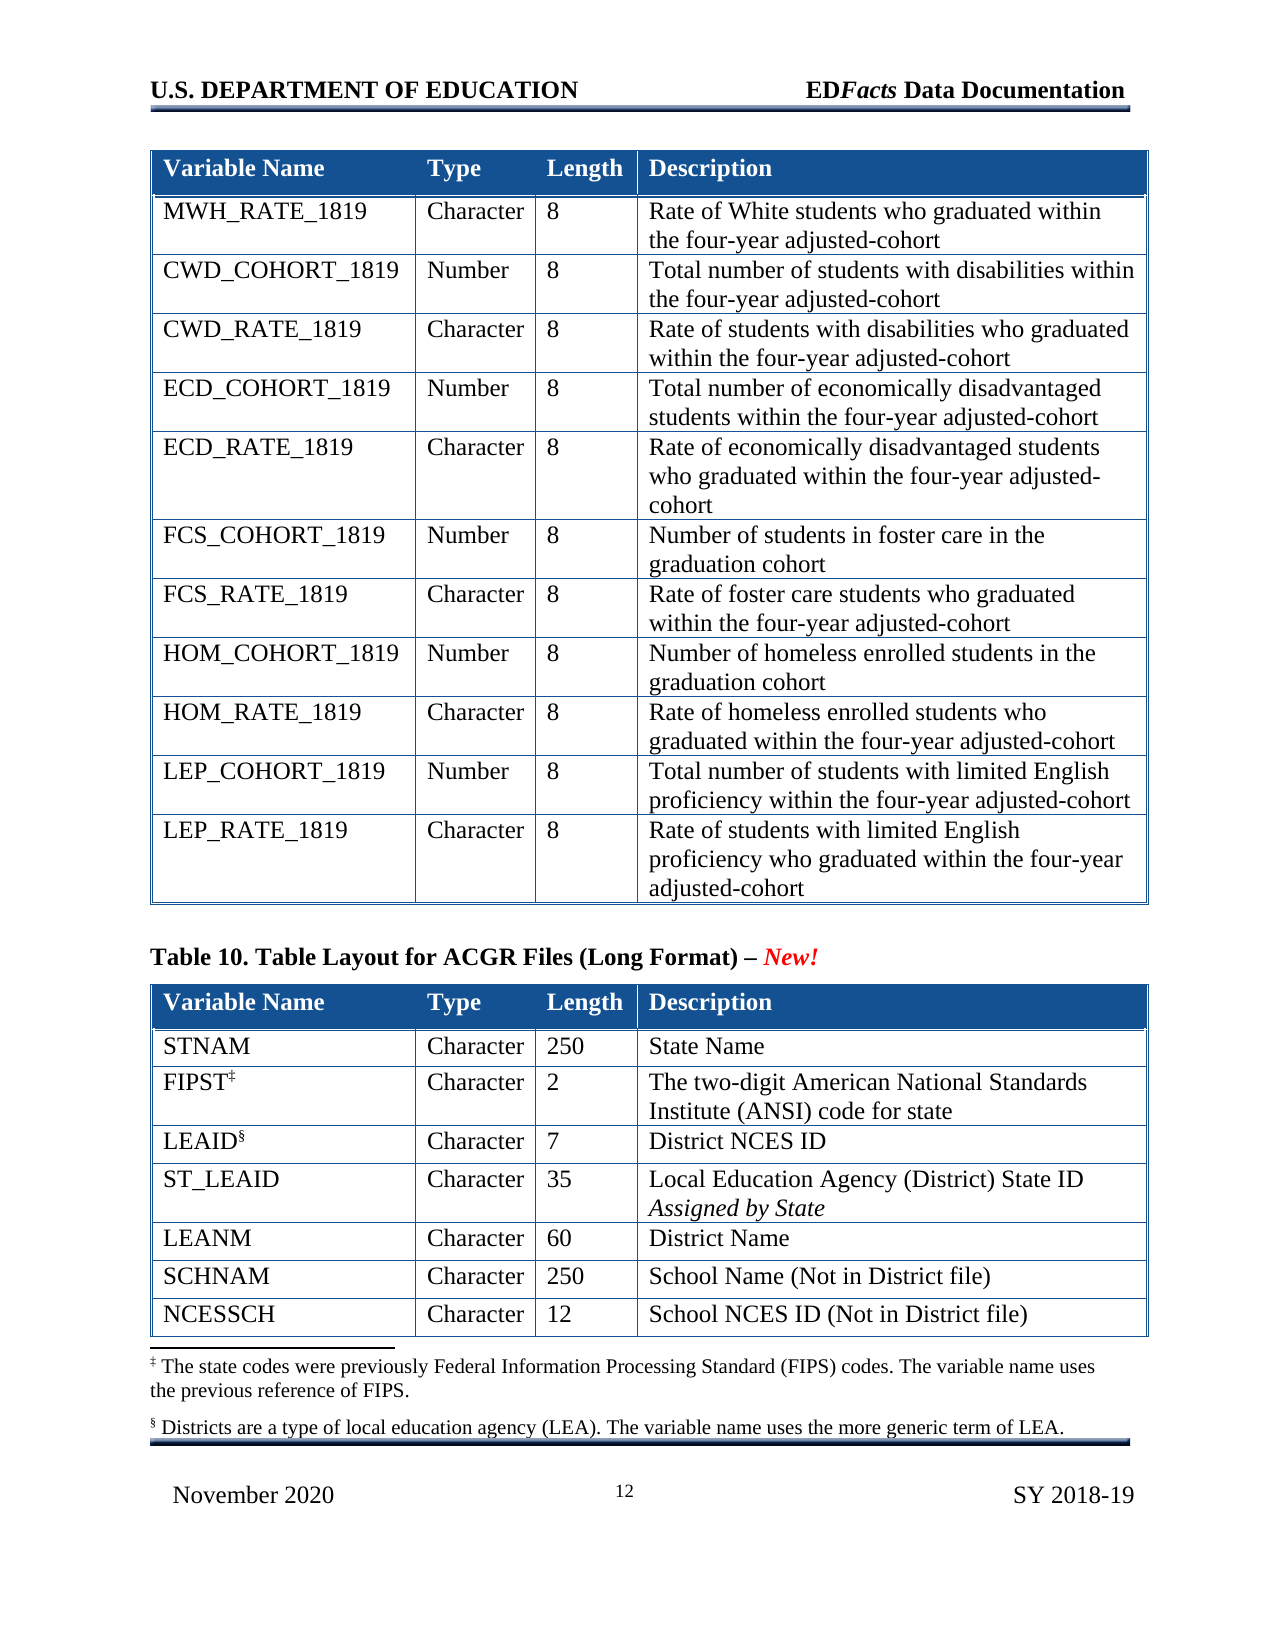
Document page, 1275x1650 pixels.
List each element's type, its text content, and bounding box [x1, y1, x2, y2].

table_cell 8 [536, 815, 637, 902]
table_cell Number [416, 255, 535, 312]
table_cell Number [416, 373, 535, 431]
table_cell Character [416, 1164, 535, 1222]
text Table 10. Table Layout for ACGR Files (Long Format) – New! [150, 942, 1125, 971]
table_cell Rate of students with disabilities who graduated within the four-year adjusted-cohort [638, 314, 1146, 372]
table_cell HOM_RATE_1819 [153, 697, 415, 755]
table_header Type [416, 987, 535, 1028]
picture [150, 1438, 1131, 1446]
table_cell FCS_COHORT_1819 [153, 520, 415, 577]
table_cell Character [416, 697, 535, 755]
table_cell LEP_RATE_1819 [153, 815, 415, 902]
table_cell Total number of students with limited English proficiency within the four-year adjusted-cohort [638, 756, 1146, 814]
table_cell 8 [536, 255, 637, 312]
table_cell MWH_RATE_1819 [152, 194, 415, 253]
table_cell ST_LEAID [153, 1164, 415, 1222]
table_cell 8 [536, 373, 637, 431]
table_header Description [638, 987, 1146, 1028]
table_cell FCS_RATE_1819 [153, 579, 415, 637]
table_cell Number [416, 756, 535, 814]
table_cell 8 [536, 756, 637, 814]
table_cell School NCES ID (Not in District file) [638, 1299, 1146, 1336]
table_cell District NCES ID [638, 1126, 1146, 1163]
table_cell LEP_COHORT_1819 [153, 756, 415, 814]
table_cell 12 [536, 1299, 637, 1336]
table_header Variable Name [152, 151, 416, 194]
table_cell 8 [536, 579, 637, 637]
table_cell 2 [536, 1067, 637, 1125]
table_cell 60 [536, 1223, 637, 1260]
picture [150, 103, 1138, 112]
table_cell Total number of economically disadvantaged students within the four-year adjusted-cohort [638, 373, 1146, 431]
table_cell 250 [536, 1261, 637, 1298]
table_cell Character [416, 1126, 535, 1163]
table_cell Rate of economically disadvantaged students who graduated within the four-year adjusted-cohort [638, 432, 1146, 518]
table_cell NCESSCH [153, 1299, 415, 1336]
table_cell SCHNAM [153, 1261, 415, 1298]
table_cell HOM_COHORT_1819 [153, 638, 415, 696]
table_cell Rate of homeless enrolled students who graduated within the four-year adjusted-cohort [638, 697, 1146, 755]
table_cell Character [416, 1223, 535, 1260]
table_cell Total number of students with disabilities within the four-year adjusted-cohort [638, 255, 1146, 312]
table_cell State Name [638, 1028, 1147, 1066]
table_header Length [535, 987, 637, 1028]
table_cell District Name [638, 1223, 1146, 1260]
table_cell 8 [536, 432, 637, 518]
table_cell CWD_COHORT_1819 [153, 255, 415, 312]
table_cell Rate of White students who graduated within the four-year adjusted-cohort [638, 194, 1147, 253]
table_header Variable Name [153, 985, 416, 1028]
table_cell Character [416, 815, 535, 902]
table_cell Character [416, 432, 535, 518]
table_cell 8 [536, 314, 637, 372]
table_cell Character [416, 1031, 535, 1066]
table_cell CWD_RATE_1819 [153, 314, 415, 372]
table_cell Rate of students with limited English proficiency who graduated within the four-year adjusted-cohort [638, 815, 1146, 902]
table_cell 8 [536, 520, 637, 577]
table_cell Character [416, 1067, 535, 1125]
table_cell 35 [536, 1164, 637, 1222]
table_cell Number [416, 638, 535, 696]
table_cell Character [416, 314, 535, 372]
table_cell Character [416, 1299, 535, 1336]
table_cell FIPST [153, 1067, 415, 1125]
table_cell STNAM [152, 1028, 415, 1066]
table_cell Character [416, 579, 535, 637]
table_cell LEAID [153, 1126, 415, 1163]
table_cell The two-digit American National Standards Institute (ANSI) code for state [638, 1067, 1146, 1125]
table_cell Character [416, 198, 535, 253]
table_cell 8 [536, 638, 637, 696]
table_cell ECD_RATE_1819 [153, 432, 415, 518]
table_cell Number of students in foster care in the graduation cohort [638, 520, 1146, 577]
table_cell 8 [536, 198, 637, 253]
table_cell Number [416, 520, 535, 577]
table_header Description [638, 153, 1146, 194]
table_cell Local Education Agency (District) State ID Assigned by State [638, 1164, 1146, 1222]
table_cell Number of homeless enrolled students in the graduation cohort [638, 638, 1146, 696]
table_header Length [535, 153, 637, 194]
table_cell School Name (Not in District file) [638, 1261, 1146, 1298]
table_cell Character [416, 1261, 535, 1298]
table_cell ECD_COHORT_1819 [153, 373, 415, 431]
table_cell 250 [536, 1031, 637, 1066]
table_cell Rate of foster care students who graduated within the four-year adjusted-cohort [638, 579, 1146, 637]
table_cell 8 [536, 697, 637, 755]
table_header Type [416, 153, 535, 194]
table_cell LEANM [153, 1223, 415, 1260]
table_cell 7 [536, 1126, 637, 1163]
